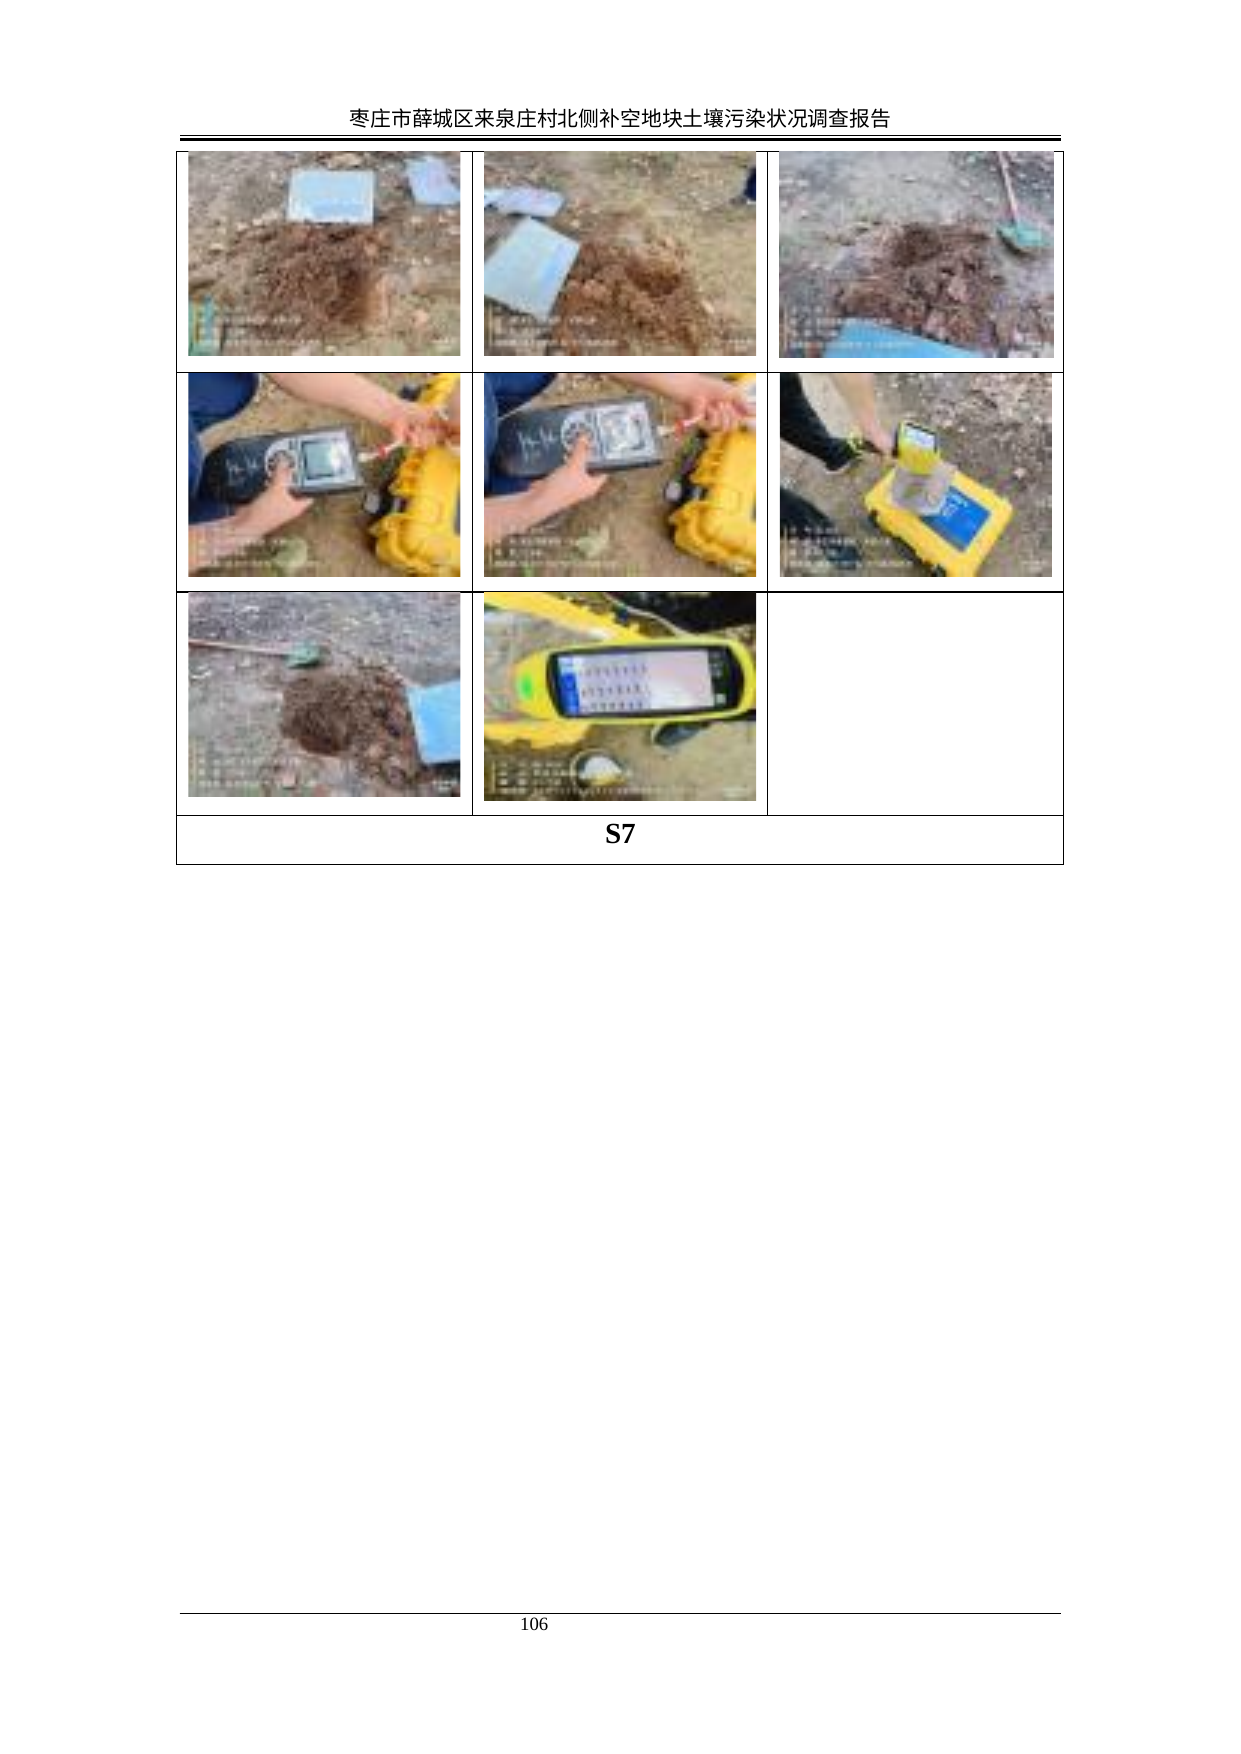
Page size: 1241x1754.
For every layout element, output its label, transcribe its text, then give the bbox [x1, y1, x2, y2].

table_cell [768, 593, 1063, 815]
picture [484, 151, 757, 356]
table_cell [177, 593, 472, 815]
picture [484, 592, 757, 801]
picture [484, 373, 757, 577]
picture [779, 151, 1054, 358]
picture [779, 373, 1052, 577]
table_cell [177, 373, 472, 591]
table_header [768, 152, 1063, 372]
table_header [473, 152, 767, 372]
table_cell [768, 373, 1063, 591]
picture [188, 151, 461, 356]
picture [188, 592, 461, 797]
table_cell [473, 593, 767, 815]
table_cell S7 [177, 816, 1063, 863]
table_cell [473, 373, 767, 591]
table_header [177, 152, 472, 372]
picture [188, 373, 461, 577]
